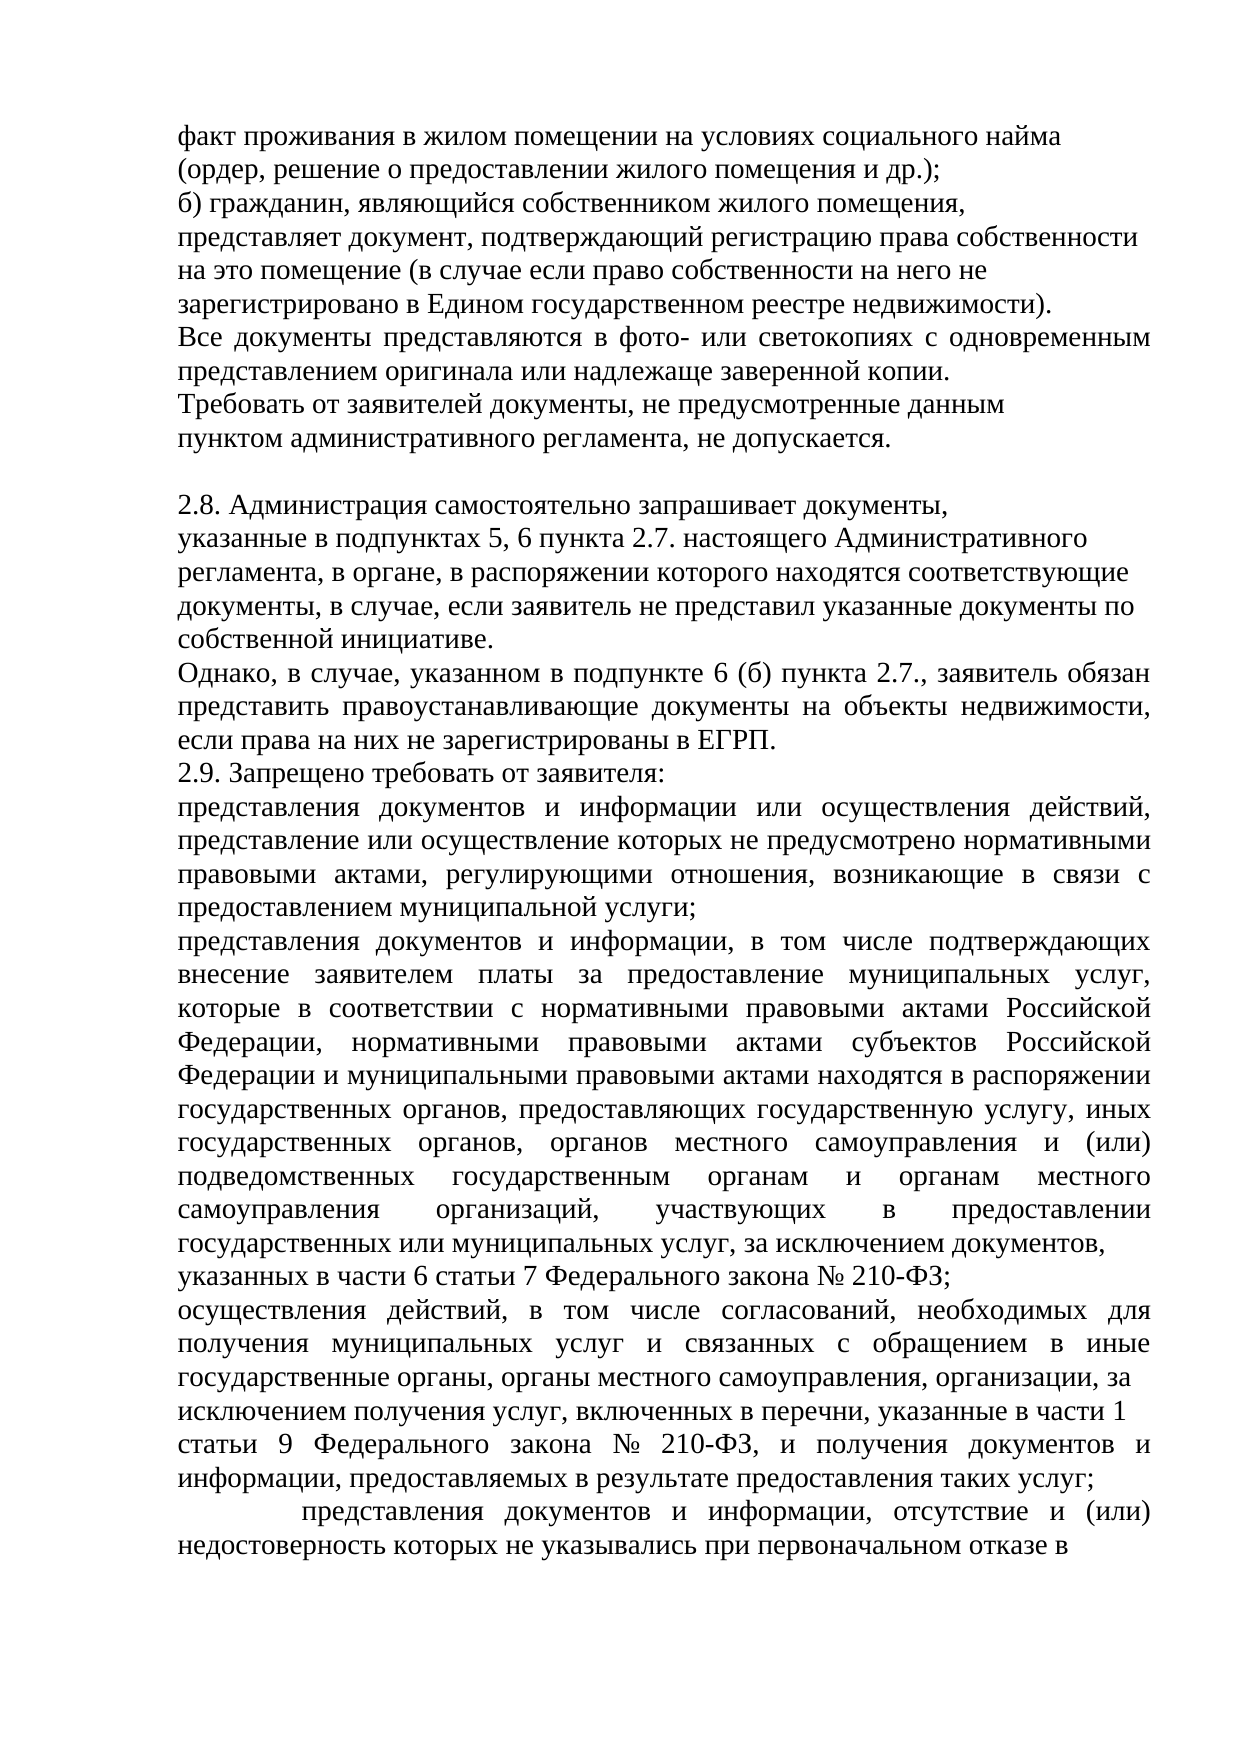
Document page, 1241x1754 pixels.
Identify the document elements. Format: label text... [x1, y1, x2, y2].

text представления документов и информации, отсутствие и (или) недостоверность которых не указывались при первоначальном отказе в [177, 1493, 1152, 1560]
text Все документы представляются в фото- или светокопиях с одновременным представлением оригинала или надлежаще заверенной копии. [177, 319, 1152, 386]
text пунктом административного регламента, не допускается. [177, 420, 1152, 453]
text факт проживания в жилом помещении на условиях социального найма [177, 118, 1152, 152]
text на это помещение (в случае если право собственности на него не [177, 252, 1152, 286]
text представления документов и информации, в том числе подтверждающих внесение заявителем платы за предоставление муниципальных услуг, которые в соответствии с нормативными правовыми актами Российской Федерации, нормативными правовыми актами субъектов Российской Федерации и муниципальными правовыми актами находятся в распоряжении государственных органов, предоставляющих государственную услугу, иных государственных органов, органов местного самоуправления и (или) подведомственных государственным органам и органам местного самоуправления организаций, участвующих в предоставлении государственных или муниципальных услуг, за исключением документов, [177, 923, 1152, 1258]
text осуществления действий, в том числе согласований, необходимых для получения муниципальных услуг и связанных с обращением в иные государственные органы, органы местного самоуправления, организации, за [177, 1292, 1152, 1393]
text 2.8. Администрация самостоятельно запрашивает документы, [177, 487, 1152, 521]
text документы, в случае, если заявитель не представил указанные документы по [177, 588, 1152, 621]
text представления документов и информации или осуществления действий, представление или осуществление которых не предусмотрено нормативными правовыми актами, регулирующими отношения, возникающие в связи с предоставлением муниципальной услуги; [177, 789, 1152, 923]
text указанных в части 6 статьи 7 Федерального закона № 210-ФЗ; [177, 1258, 1152, 1292]
text 2.9. Запрещено требовать от заявителя: [177, 755, 1152, 789]
text собственной инициативе. [177, 621, 1152, 655]
text исключением получения услуг, включенных в перечни, указанные в части 1 [177, 1393, 1152, 1426]
text б) гражданин, являющийся собственником жилого помещения, [177, 185, 1152, 219]
text зарегистрировано в Едином государственном реестре недвижимости). [177, 286, 1152, 319]
text указанные в подпунктах 5, 6 пункта 2.7. настоящего Административного [177, 521, 1152, 554]
text статьи 9 Федерального закона № 210-ФЗ, и получения документов и информации, предоставляемых в результате предоставления таких услуг; [177, 1426, 1152, 1493]
text Требовать от заявителей документы, не предусмотренные данным [177, 386, 1152, 420]
text (ордер, решение о предоставлении жилого помещения и др.); [177, 152, 1152, 185]
text Однако, в случае, указанном в подпункте 6 (б) пункта 2.7., заявитель обязан представить правоустанавливающие документы на объекты недвижимости, если права на них не зарегистрированы в ЕГРП. [177, 655, 1152, 755]
text регламента, в органе, в распоряжении которого находятся соответствующие [177, 554, 1152, 588]
text представляет документ, подтверждающий регистрацию права собственности [177, 219, 1152, 252]
